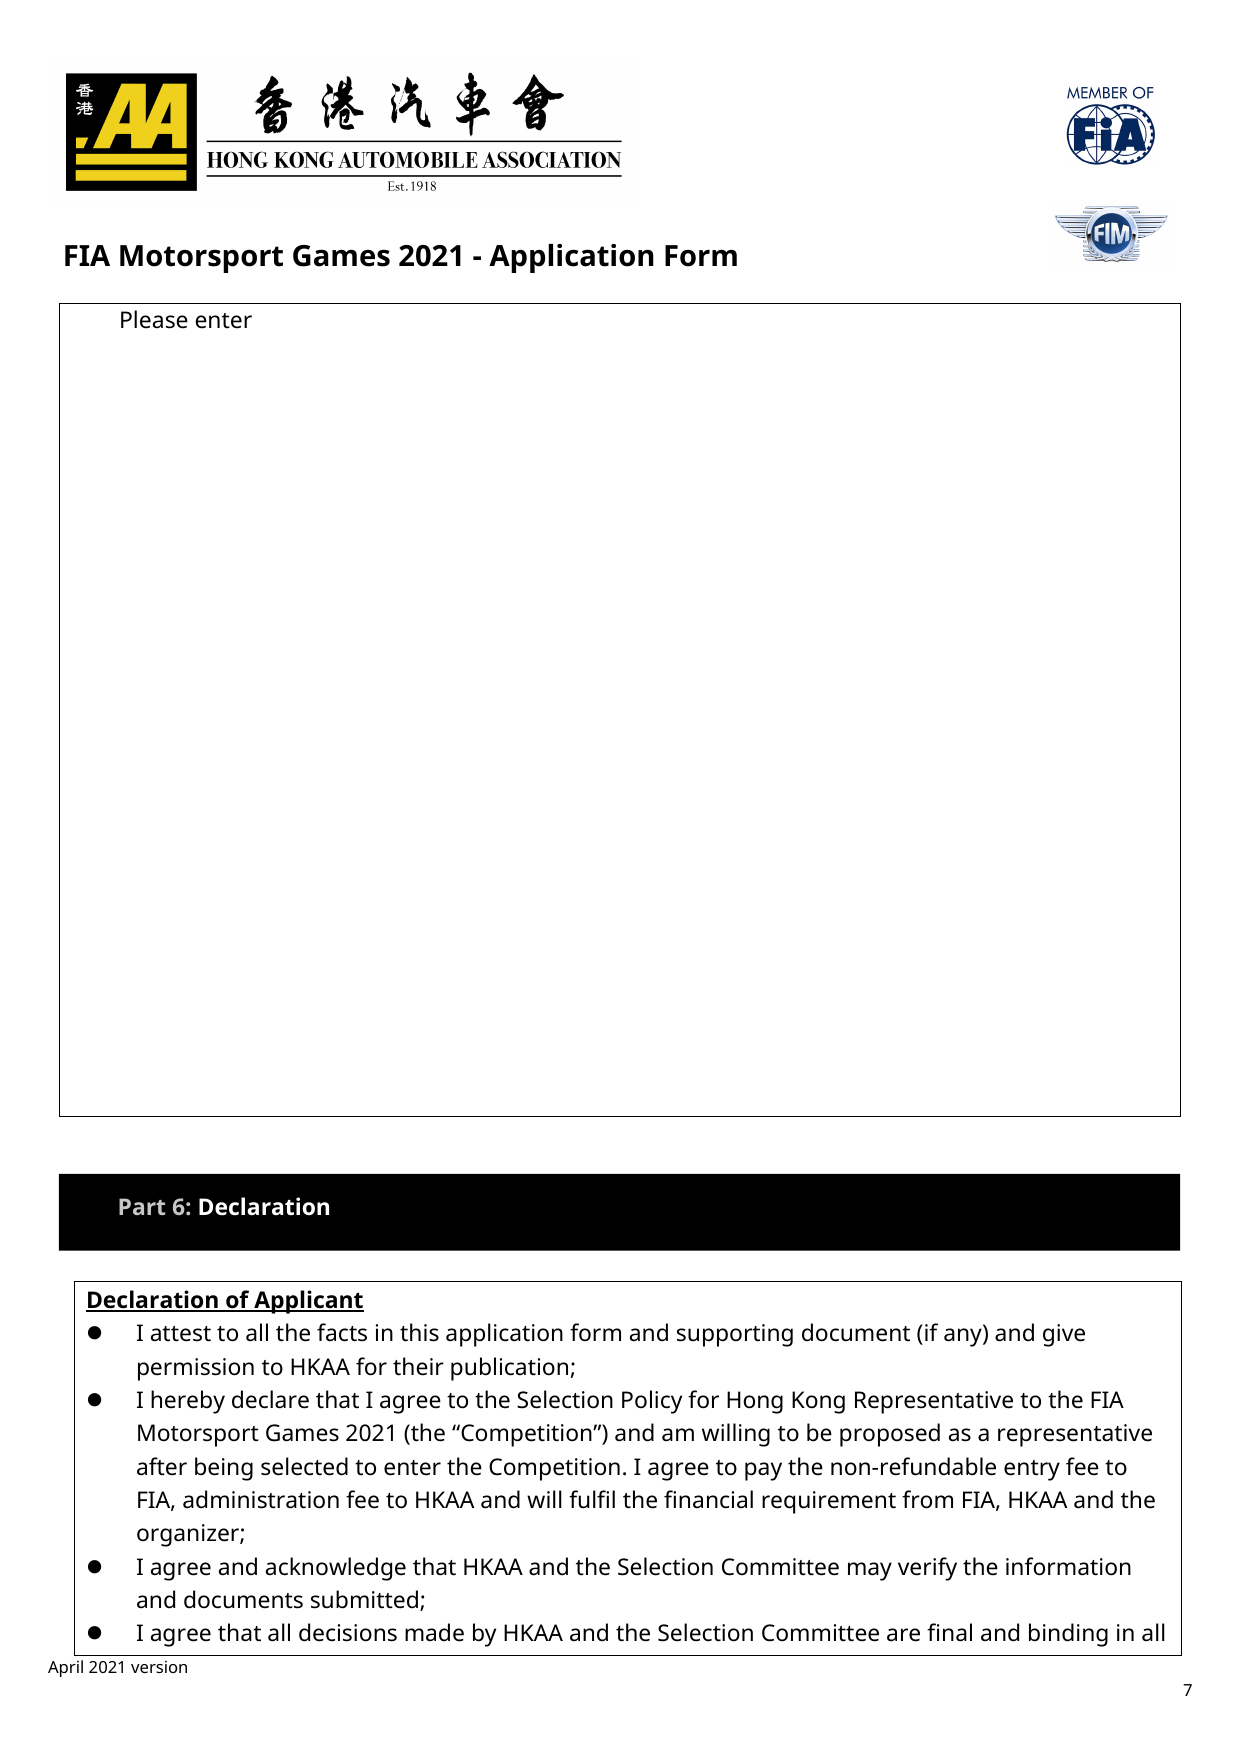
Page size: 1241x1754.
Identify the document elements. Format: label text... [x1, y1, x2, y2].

picture [1063, 83, 1158, 169]
picture [1048, 199, 1175, 268]
table_cell [60, 304, 1180, 1116]
picture [47, 60, 636, 204]
